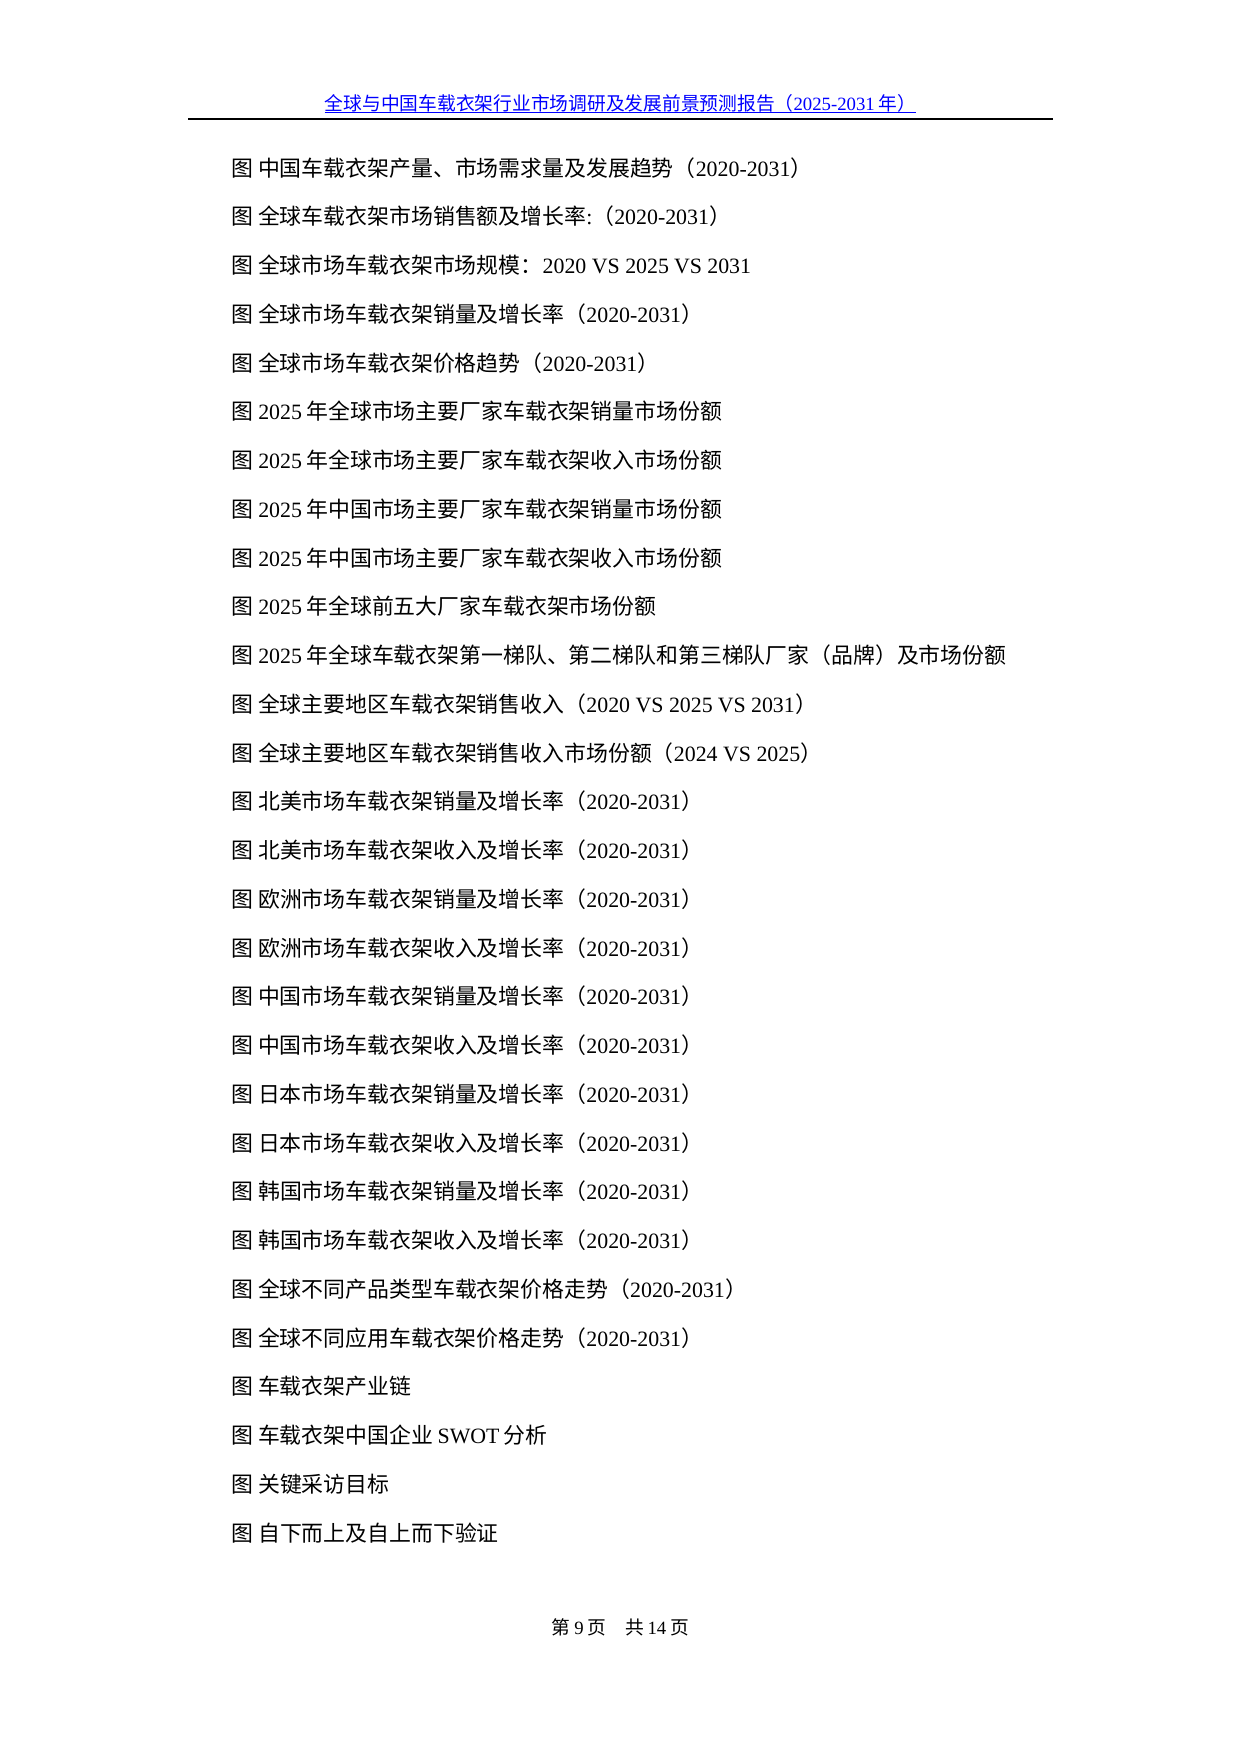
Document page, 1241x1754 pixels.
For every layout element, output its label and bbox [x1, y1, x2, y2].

text [187, 150, 1053, 1548]
